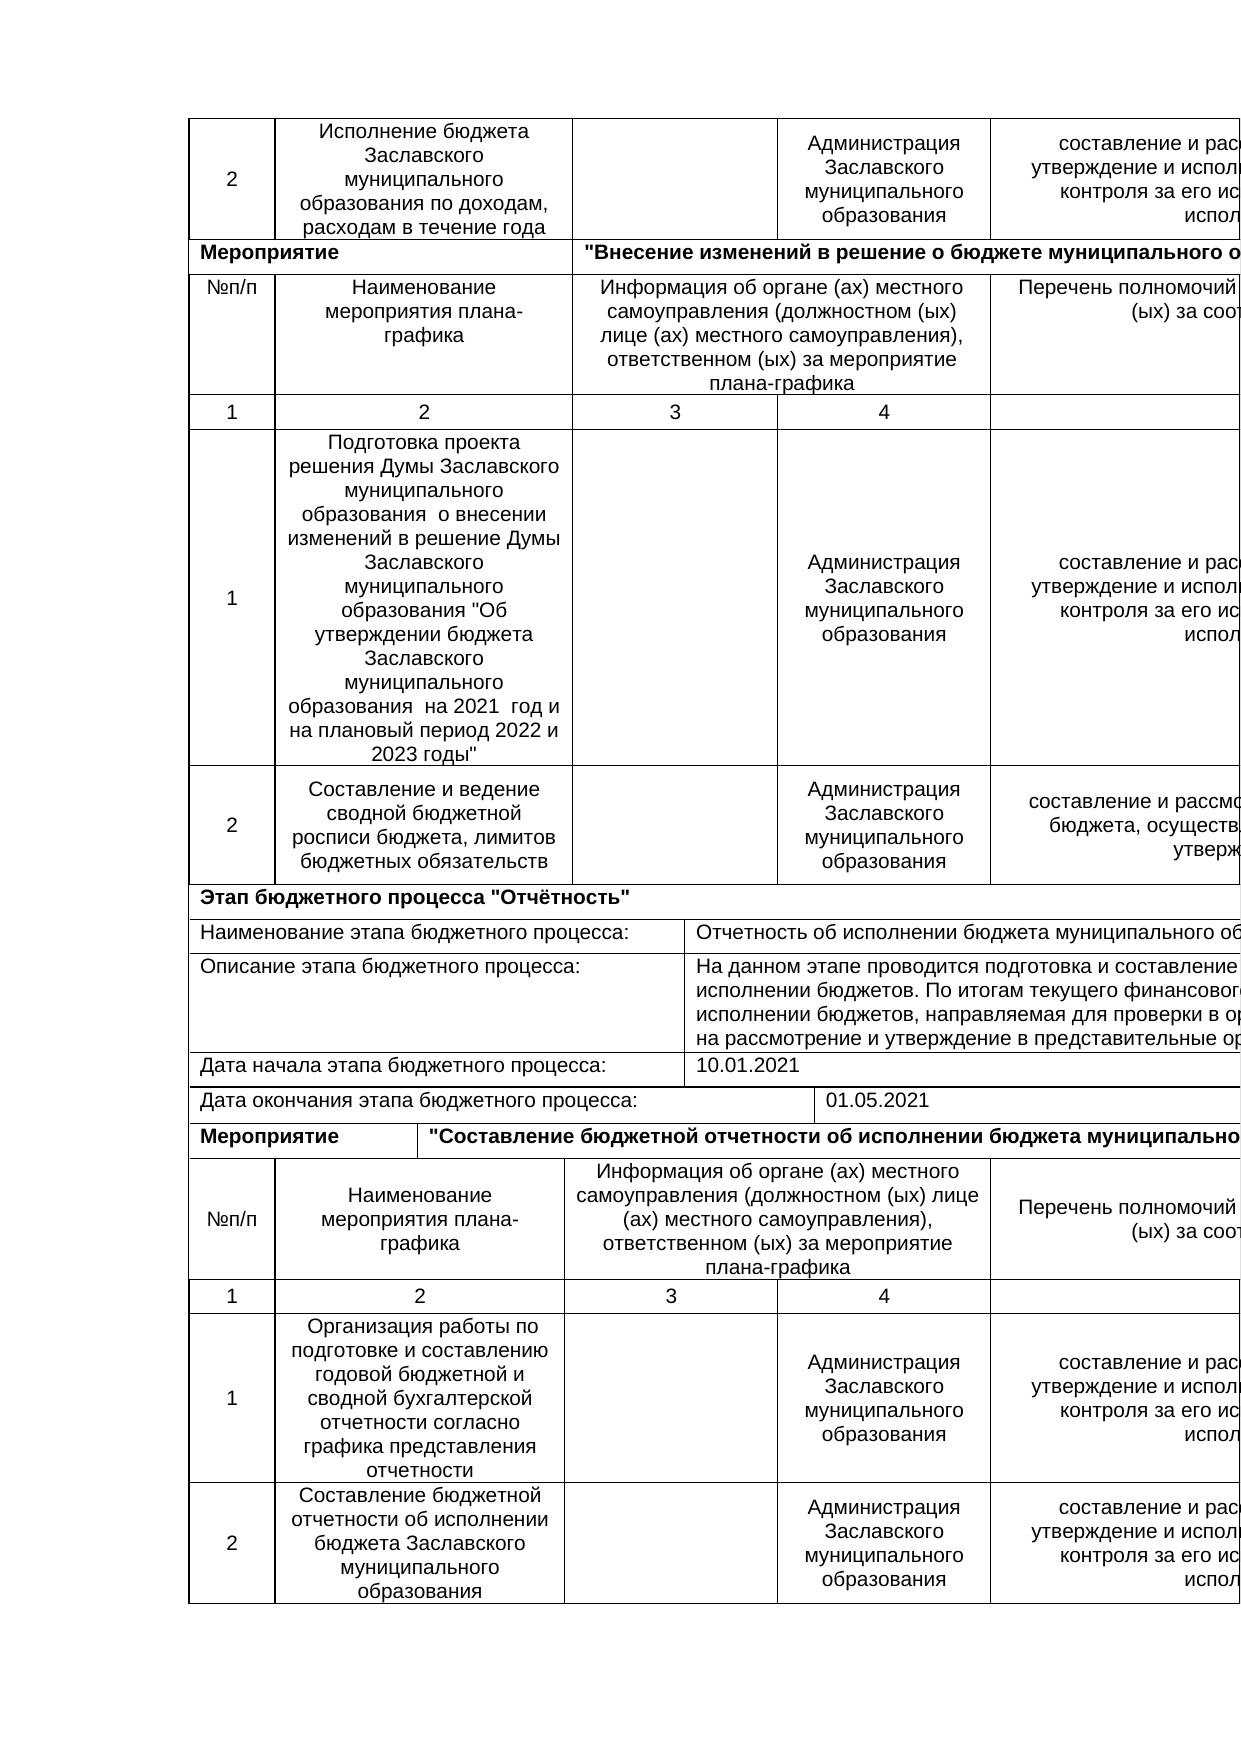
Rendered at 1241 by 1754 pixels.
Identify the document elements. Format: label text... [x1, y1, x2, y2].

table_cell 10.01.2021 [685, 1053, 1240, 1086]
table_cell Мероприятие [189, 1123, 417, 1158]
table_cell Мероприятие [189, 240, 572, 273]
table_cell 2 [276, 1280, 564, 1313]
table_cell Перечень полномочий органа (ов) местного самоуправления, ответственного (ых) за соответствующее мероприятие плана-графика [991, 275, 1239, 394]
table_cell "Внесение изменений в решение о бюджете муниципального образования" [573, 240, 1240, 273]
table_cell 4 [778, 1280, 990, 1313]
table_cell 1 [190, 430, 274, 765]
table_cell №п/п [190, 275, 274, 394]
table_cell [573, 766, 777, 884]
table_cell Организация работы по подготовке и составлению годовой бюджетной и сводной бухгалтерской отчетности согласно графика представления отчетности [276, 1314, 564, 1482]
table_cell Дата начала этапа бюджетного процесса: [189, 1052, 684, 1086]
table_cell 1 [190, 395, 274, 429]
table_cell Дата окончания этапа бюджетного процесса: [189, 1086, 814, 1123]
table_cell Администрация Заславского муниципального образования [778, 1314, 990, 1482]
table_cell 6 [991, 1280, 1239, 1313]
table_cell [573, 119, 777, 239]
table_cell На данном этапе проводится подготовка и составление участниками бюджетного процесса отчетности об исполнении бюджетов. По итогам текущего финансового года составляется бюджетная отчетность об исполнении бюджетов, направляемая для проверки в органы муниципального финансового контроля, а затем на рассмотрение и утверждение в представительные органы [685, 954, 1240, 1052]
table_cell Описание этапа бюджетного процесса: [189, 953, 684, 1052]
table_cell [573, 430, 777, 765]
table_cell Администрация Заславского муниципального образования [778, 430, 990, 765]
table_cell Администрация Заславского муниципального образования [778, 766, 990, 884]
table_cell 4 [778, 395, 990, 429]
table_cell Составление и ведение сводной бюджетной росписи бюджета, лимитов бюджетных обязательств [276, 766, 572, 884]
table_cell 2 [190, 766, 274, 884]
table_cell 3 [573, 395, 777, 429]
table_cell Этап бюджетного процесса "Отчётность" [189, 885, 1240, 918]
table_cell 1 [190, 1314, 274, 1482]
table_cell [991, 119, 1239, 239]
table_cell Наименование мероприятия плана-графика [276, 275, 572, 394]
table_cell 2 [190, 119, 274, 239]
table_cell Администрация Заславского муниципального образования [778, 1483, 990, 1603]
table_cell [565, 1483, 777, 1603]
table_cell Подготовка проекта решения Думы Заславского муниципального образования о внесении изменений в решение Думы Заславского муниципального образования "Об утверждении бюджета Заславского муниципального образования на 2021 год и на плановый период 2022 и 2023 годы" [276, 430, 572, 765]
table_cell 2 [190, 1483, 274, 1603]
table_cell "Составление бюджетной отчетности об исполнении бюджета муниципального образования" [418, 1124, 1240, 1158]
table_cell Составление бюджетной отчетности об исполнении бюджета Заславского муниципального образования [276, 1483, 564, 1603]
table_cell 1 [190, 1280, 274, 1313]
table_cell №п/п [189, 1158, 274, 1278]
table_cell Перечень полномочий органа (ов) местного самоуправления, ответственного (ых) за соответствующее мероприятие плана-графика [991, 1159, 1240, 1278]
table_cell составление и рассмотрение проекта бюджета, утверждение и исполнение бюджета, осуществление контроля за его исполнением, составление и утверждение отчета об исполнении бюджета; [991, 766, 1239, 884]
table_cell 3 [565, 1280, 777, 1313]
table_cell Исполнение бюджета Заславского муниципального образования по доходам, расходам в течение года [276, 119, 572, 239]
table_cell 01.05.2021 [815, 1088, 1240, 1123]
table_cell 2 [276, 395, 572, 429]
table_cell [565, 1314, 777, 1482]
table_cell Наименование этапа бюджетного процесса: [189, 919, 684, 953]
table_cell Отчетность об исполнении бюджета муниципального образования [685, 920, 1240, 953]
table_cell 6 [991, 395, 1239, 429]
table_cell Наименование мероприятия плана-графика [276, 1159, 564, 1278]
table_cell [778, 119, 990, 239]
